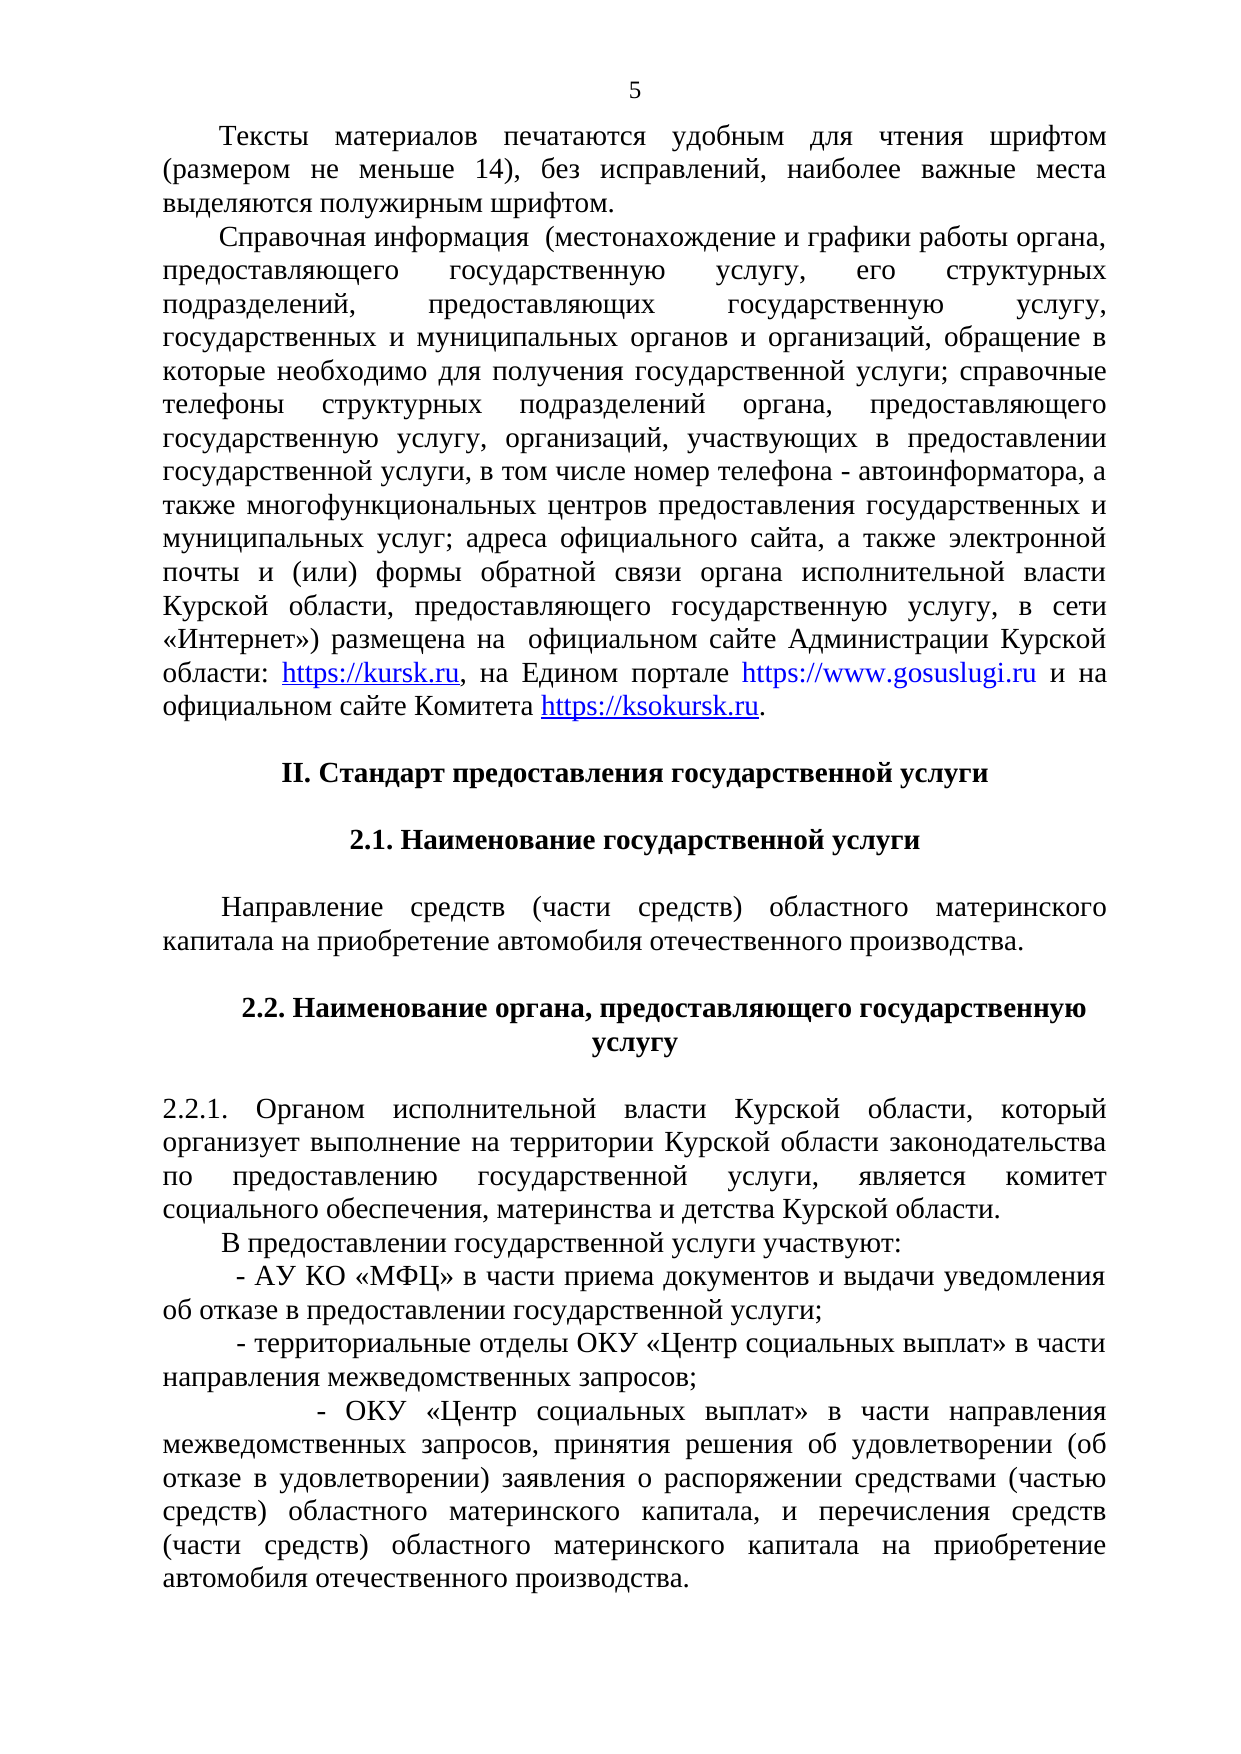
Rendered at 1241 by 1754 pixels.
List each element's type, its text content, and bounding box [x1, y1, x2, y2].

text - АУ КО «МФЦ» в части приема документов и выдачи уведомления об отказе в предоставлении государственной услуги; [162, 1258, 1107, 1326]
text - ОКУ «Центр социальных выплат» в части направления межведомственных запросов, принятия решения об удовлетворении (об отказе в удовлетворении) заявления о распоряжении средствами (частью средств) областного материнского капитала, и перечисления средств (части средств) областного материнского капитала на приобретение автомобиля отечественного производства. [162, 1393, 1107, 1594]
text В предоставлении государственной услуги участвуют: [162, 1225, 1107, 1258]
text Направление средств (части средств) областного материнского капитала на приобретение автомобиля отечественного производства. [162, 889, 1107, 957]
text - территориальные отделы ОКУ «Центр социальных выплат» в части направления межведомственных запросов; [162, 1326, 1107, 1393]
text 2.1. Наименование государственной услуги [162, 822, 1107, 856]
text Тексты материалов печатаются удобным для чтения шрифтом (размером не меньше 14), без исправлений, наиболее важные места выделяются полужирным шрифтом. [162, 118, 1107, 219]
text 2.2.1. Органом исполнительной власти Курской области, который организует выполнение на территории Курской области законодательства по предоставлению государственной услуги, является комитет социального обеспечения, материнства и детства Курской области. [162, 1091, 1107, 1225]
text 2.2. Наименование органа, предоставляющего государственную услугу [162, 990, 1107, 1057]
text II. Стандарт предоставления государственной услуги [162, 755, 1107, 789]
text Справочная информация (местонахождение и графики работы органа, предоставляющего государственную услугу, его структурных подразделений, предоставляющих государственную услугу, государственных и муниципальных органов и организаций, обращение в которые необходимо для получения государственной услуги; справочные телефоны структурных подразделений органа, предоставляющего государственную услугу, организаций, участвующих в предоставлении государственной услуги, в том числе номер телефона - автоинформатора, а также многофункциональных центров предоставления государственных и муниципальных услуг; адреса официального сайта, а также электронной почты и (или) формы обратной связи органа исполнительной власти Курской области, предоставляющего государственную услугу, в сети «Интернет») размещена на официальном сайте Администрации Курской области: https://kursk.ru, на Едином портале https://www.gosuslugi.ru и на официальном сайте Комитета https://ksokursk.ru. [162, 219, 1107, 722]
